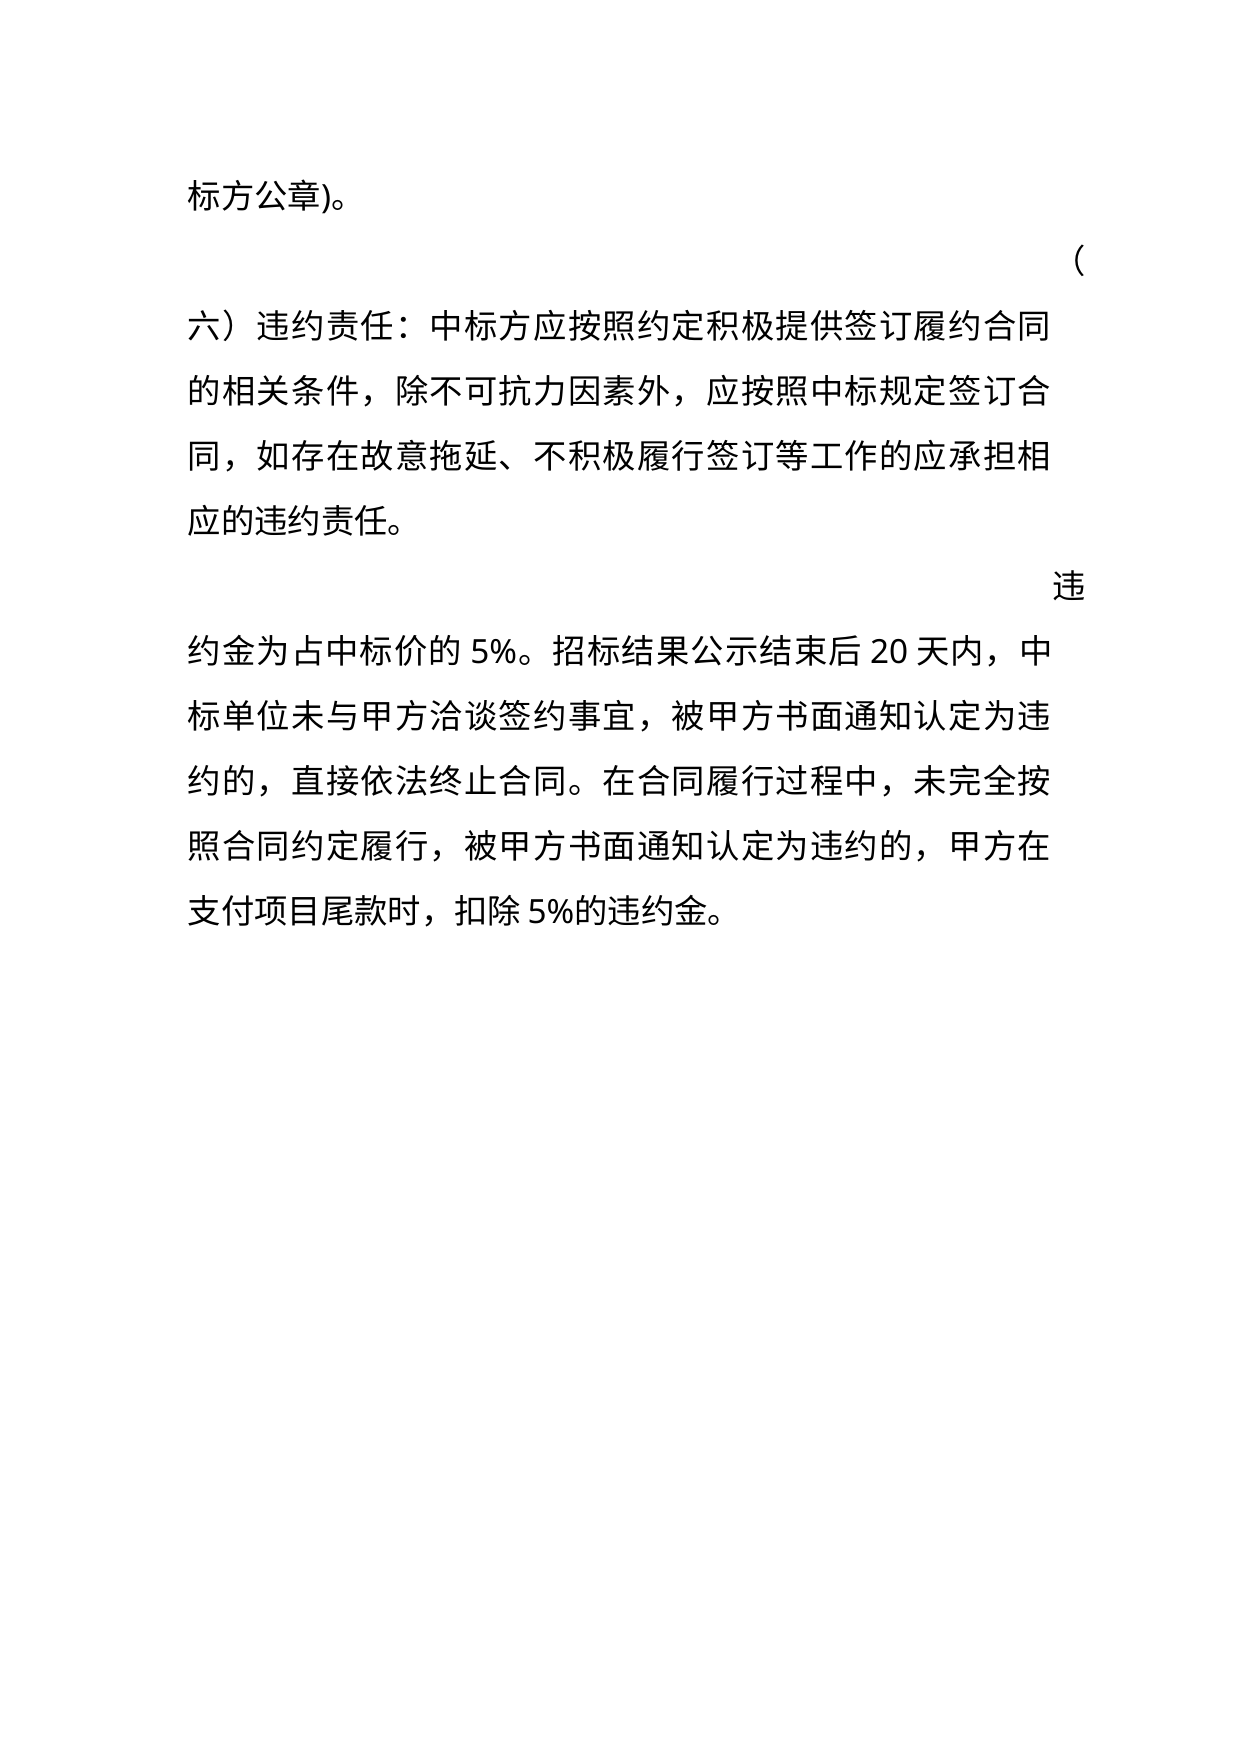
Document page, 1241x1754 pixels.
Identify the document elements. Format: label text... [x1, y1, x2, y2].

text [187, 162, 1053, 227]
text 违约金为占中标价的5%。招标结果公示结束后20天内，中标单位未与甲方洽谈签约事宜，被甲方书面通知认定为违约的，直接依法终止合同。在合同履行过程中，未完全按照合同约定履行，被甲方书面通知认定为违约的，甲方在支付项目尾款时，扣除5%的违约金。 [187, 552, 1053, 942]
text （六）违约责任：中标方应按照约定积极提供签订履约合同的相关条件，除不可抗力因素外，应按照中标规定签订合同，如存在故意拖延、不积极履行签订等工作的应承担相应的违约责任。 [187, 227, 1053, 552]
